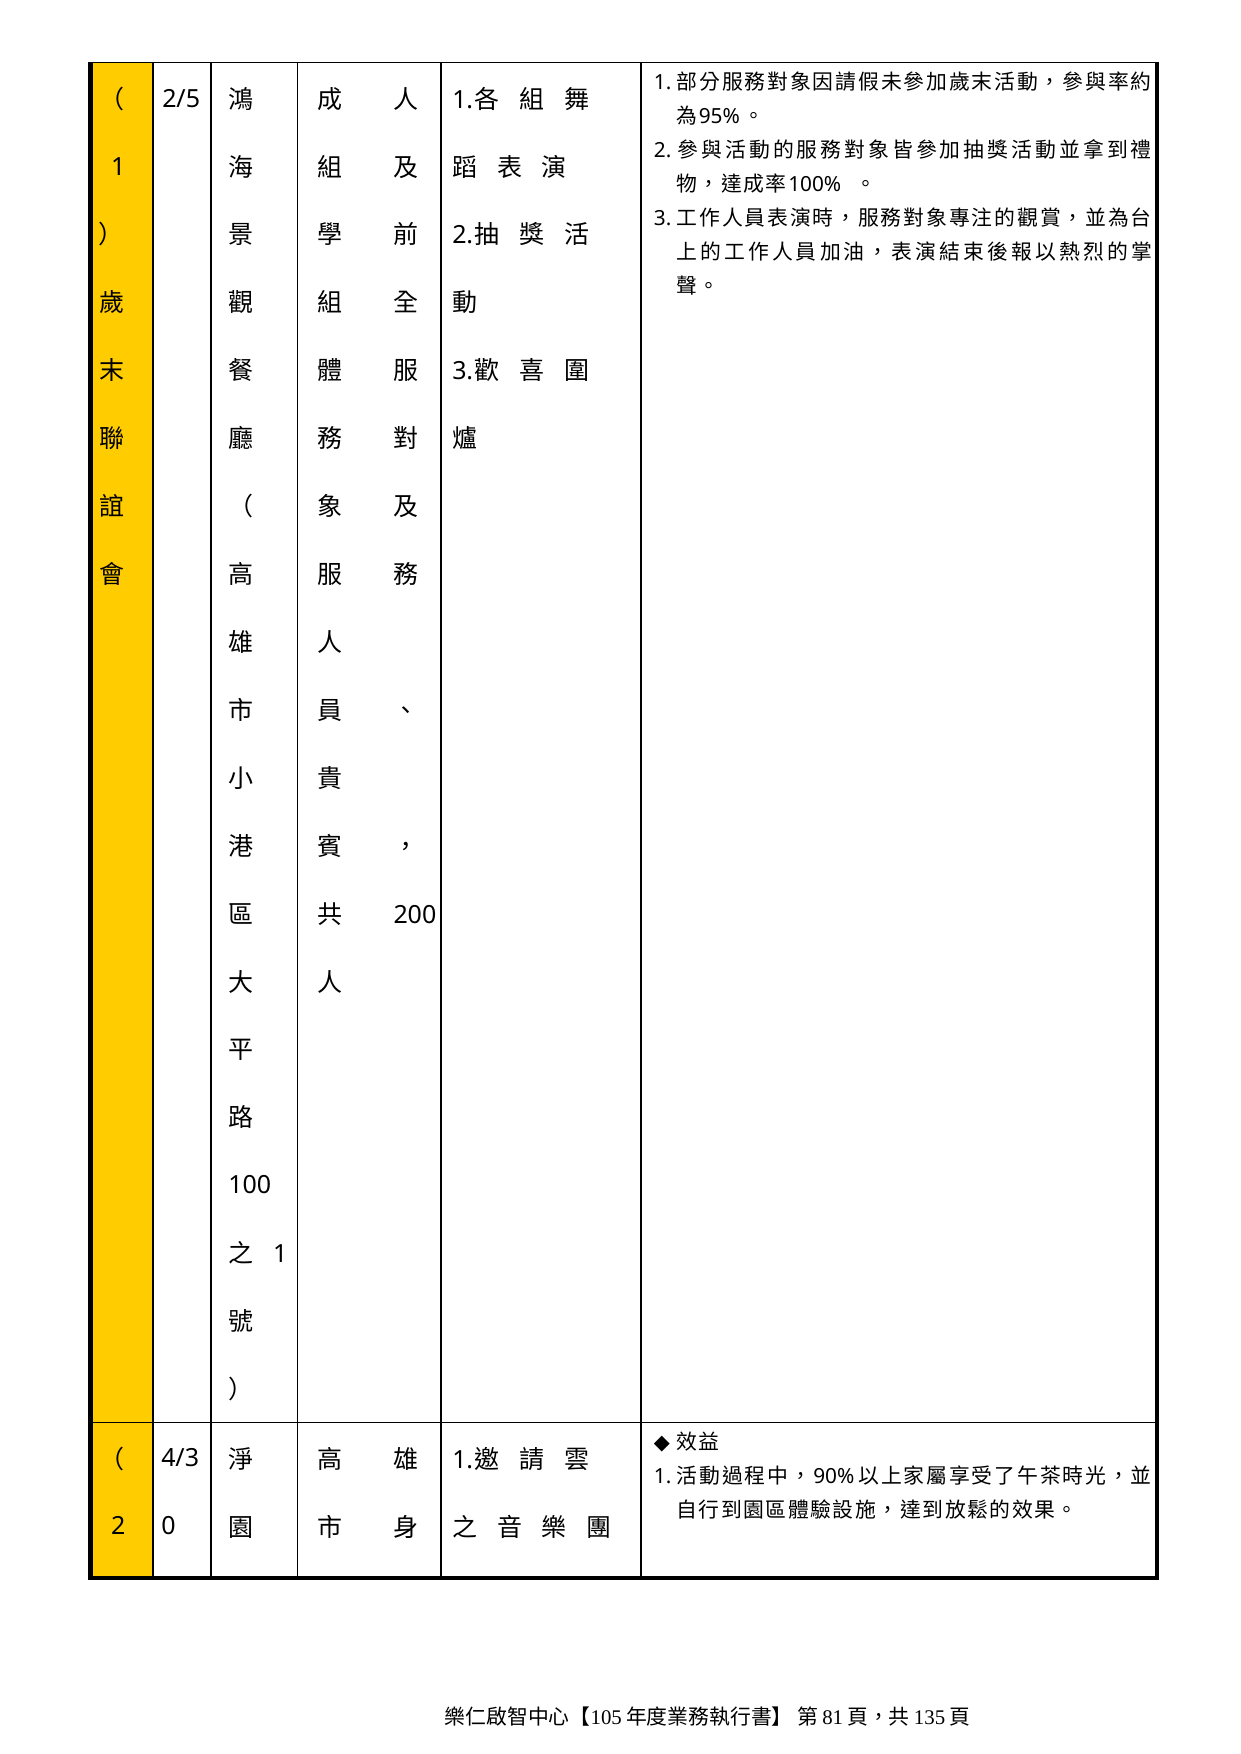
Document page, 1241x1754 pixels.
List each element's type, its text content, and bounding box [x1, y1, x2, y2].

table_cell 4/30 [154, 1423, 210, 1576]
table_cell （1） 歲 末 聯 誼 會 [93, 63, 152, 1422]
table_cell 高雄市身心障礙者暨其家屬、貴賓230人 [298, 1423, 440, 1576]
table_cell 成人組及學前組全體服務對象及服務人員、貴賓，共200人 [298, 63, 440, 1422]
table_cell 1.各組舞蹈表演 2.抽獎活動 3.歡喜圍爐 [442, 63, 640, 1422]
table_cell 1.部分服務對象因請假未參加歲末活動，參與率約為95%。 2.參與活動的服務對象皆參加抽獎活動並拿到禮物，達成率100%。 3.工作人員表演時，服務對象專注的觀賞，並為台上的工作人員加油，表演結束後報以熱烈的掌聲。 [642, 63, 1155, 1422]
table_cell 2/5 [154, 63, 210, 1422]
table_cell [442, 1423, 640, 1576]
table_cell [212, 1423, 297, 1576]
table_cell （2） 母 親 節 感 恩 活 動 [93, 1423, 152, 1576]
table_cell 鴻海景觀餐廳（高雄市小港區大平路100之1號） [212, 63, 297, 1422]
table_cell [642, 1423, 1155, 1576]
